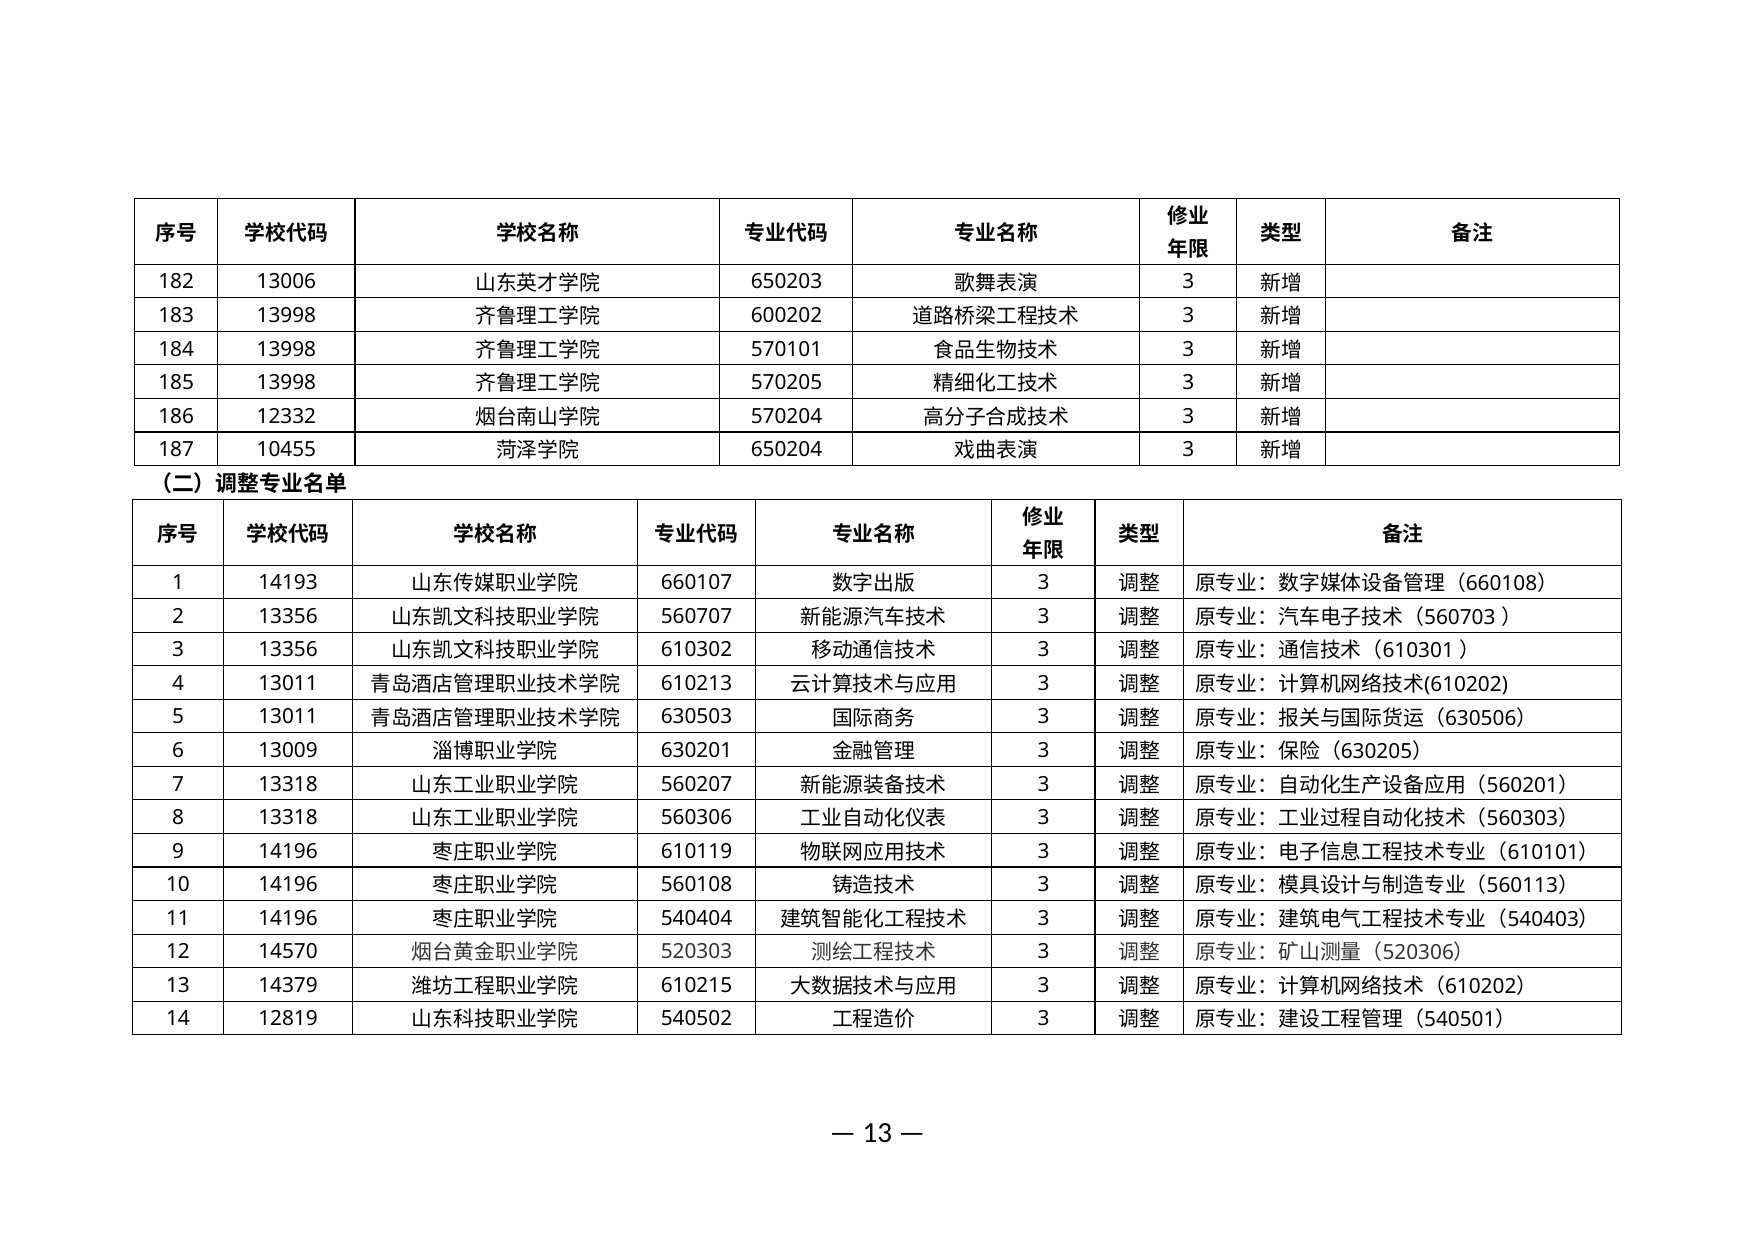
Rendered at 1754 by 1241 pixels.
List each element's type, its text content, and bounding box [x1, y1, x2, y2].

table_cell 国际商务 [756, 700, 991, 732]
table_cell 调整 [1096, 666, 1183, 699]
table_cell 186 [135, 399, 217, 431]
table_cell 13998 [218, 365, 354, 398]
table_cell [1326, 365, 1619, 398]
table_cell 调整 [1096, 1002, 1183, 1034]
table_cell 3 [992, 633, 1094, 665]
table_cell 13011 [224, 700, 352, 732]
table_cell 测绘工程技术 [756, 935, 991, 967]
table_cell 山东科技职业学院 [353, 1002, 637, 1034]
table_cell 山东英才学院 [356, 265, 719, 297]
table_cell 原专业：电子信息工程技术专业（610101） [1184, 834, 1621, 866]
table_cell 182 [135, 265, 217, 297]
table_cell 铸造技术 [756, 868, 991, 900]
table_cell 540502 [638, 1002, 755, 1034]
table_cell 14 [133, 1002, 223, 1034]
table_cell 610302 [638, 633, 755, 665]
table_header 序号 [133, 500, 223, 564]
table_cell 3 [992, 1002, 1094, 1034]
table_cell 原专业：计算机网络技术(610202) [1184, 666, 1621, 699]
table_cell 金融管理 [756, 733, 991, 766]
table_header 修业 年限 [1140, 199, 1236, 264]
table_header 专业代码 [720, 199, 852, 264]
table_cell 高分子合成技术 [853, 399, 1139, 431]
table_cell 原专业：计算机网络技术（610202） [1184, 968, 1621, 1001]
table_cell 移动通信技术 [756, 633, 991, 665]
table_cell 1 [133, 566, 223, 598]
table_cell 12332 [218, 399, 354, 431]
table_cell 2 [133, 599, 223, 632]
table_cell 调整 [1096, 834, 1183, 866]
table_cell 原专业：建设工程管理（540501） [1184, 1002, 1621, 1034]
table_cell 齐鲁理工学院 [356, 332, 719, 364]
table_cell 新增 [1237, 399, 1325, 431]
table_cell 枣庄职业学院 [353, 834, 637, 866]
table_cell 新增 [1237, 433, 1325, 465]
table_cell 13318 [224, 767, 352, 799]
table_cell 山东凯文科技职业学院 [353, 599, 637, 632]
table_cell 610215 [638, 968, 755, 1001]
table_cell 610213 [638, 666, 755, 699]
table_cell 13356 [224, 633, 352, 665]
table_cell [1326, 298, 1619, 331]
table_cell 云计算技术与应用 [756, 666, 991, 699]
table_cell 14193 [224, 566, 352, 598]
table_cell 570205 [720, 365, 852, 398]
table_cell 精细化工技术 [853, 365, 1139, 398]
table_cell 工业自动化仪表 [756, 800, 991, 833]
table_cell 12 [133, 935, 223, 967]
table_cell 调整 [1096, 968, 1183, 1001]
table_cell 原专业：汽车电子技术（560703 ） [1184, 599, 1621, 632]
table_cell 560108 [638, 868, 755, 900]
table_cell 3 [1140, 332, 1236, 364]
table_cell 185 [135, 365, 217, 398]
table_header 备注 [1184, 500, 1621, 564]
table_cell 大数据技术与应用 [756, 968, 991, 1001]
table_cell 183 [135, 298, 217, 331]
table_cell 山东工业职业学院 [353, 767, 637, 799]
table_cell 3 [992, 733, 1094, 766]
table_cell 烟台南山学院 [356, 399, 719, 431]
table_cell 3 [992, 901, 1094, 933]
table_cell [1326, 332, 1619, 364]
table_cell 原专业：保险（630205） [1184, 733, 1621, 766]
table_cell 13356 [224, 599, 352, 632]
table_cell 570101 [720, 332, 852, 364]
table_cell 9 [133, 834, 223, 866]
table_header 修业 年限 [992, 500, 1094, 564]
table_cell [1326, 433, 1619, 465]
table_cell 新增 [1237, 298, 1325, 331]
table_cell 原专业：自动化生产设备应用（560201） [1184, 767, 1621, 799]
table_cell 工程造价 [756, 1002, 991, 1034]
table_cell 10 [133, 868, 223, 900]
table_header 学校名称 [356, 199, 719, 264]
table_cell 3 [1140, 365, 1236, 398]
table_cell 5 [133, 700, 223, 732]
table_cell 540404 [638, 901, 755, 933]
table_cell 14196 [224, 834, 352, 866]
table_cell 12819 [224, 1002, 352, 1034]
table_cell 3 [992, 599, 1094, 632]
table_cell 调整 [1096, 767, 1183, 799]
table_cell 3 [992, 968, 1094, 1001]
table_cell 新能源汽车技术 [756, 599, 991, 632]
table_cell 630201 [638, 733, 755, 766]
table_cell 原专业：通信技术（610301 ） [1184, 633, 1621, 665]
table_cell 物联网应用技术 [756, 834, 991, 866]
table_cell 调整 [1096, 935, 1183, 967]
table_cell 14196 [224, 868, 352, 900]
table_cell 520303 [638, 935, 755, 967]
table_header 学校代码 [218, 199, 354, 264]
table_cell 13998 [218, 332, 354, 364]
table_cell 歌舞表演 [853, 265, 1139, 297]
table_cell 原专业：建筑电气工程技术专业（540403） [1184, 901, 1621, 933]
table_cell 食品生物技术 [853, 332, 1139, 364]
table_cell 13006 [218, 265, 354, 297]
table_cell 山东工业职业学院 [353, 800, 637, 833]
table_cell 3 [1140, 298, 1236, 331]
table_cell 调整 [1096, 633, 1183, 665]
table_cell 新增 [1237, 265, 1325, 297]
table_cell 青岛酒店管理职业技术学院 [353, 666, 637, 699]
table_cell 原专业：模具设计与制造专业（560113） [1184, 868, 1621, 900]
table_cell 7 [133, 767, 223, 799]
table_cell 3 [992, 868, 1094, 900]
table_cell 山东传媒职业学院 [353, 566, 637, 598]
table_cell 齐鲁理工学院 [356, 298, 719, 331]
table_header 学校名称 [353, 500, 637, 564]
table_cell 3 [1140, 399, 1236, 431]
table_cell 560207 [638, 767, 755, 799]
table_cell 14196 [224, 901, 352, 933]
table_cell 560306 [638, 800, 755, 833]
table_cell 13011 [224, 666, 352, 699]
table_cell 枣庄职业学院 [353, 868, 637, 900]
table_cell 6 [133, 733, 223, 766]
table_cell 13009 [224, 733, 352, 766]
table_header 专业名称 [853, 199, 1139, 264]
table_cell 3 [992, 767, 1094, 799]
table_cell 新增 [1237, 332, 1325, 364]
table_cell 新增 [1237, 365, 1325, 398]
table_cell 560707 [638, 599, 755, 632]
table_cell 原专业：报关与国际货运（630506） [1184, 700, 1621, 732]
table_cell 570204 [720, 399, 852, 431]
table_cell 原专业：矿山测量（520306） [1184, 935, 1621, 967]
table_cell 调整 [1096, 733, 1183, 766]
table_header 备注 [1326, 199, 1619, 264]
table_cell 187 [135, 433, 217, 465]
table_header 学校代码 [224, 500, 352, 564]
table_cell 4 [133, 666, 223, 699]
table_cell 道路桥梁工程技术 [853, 298, 1139, 331]
table_cell 3 [992, 834, 1094, 866]
table_cell 650203 [720, 265, 852, 297]
table_cell [1326, 399, 1619, 431]
table_cell 调整 [1096, 800, 1183, 833]
table_cell 潍坊工程职业学院 [353, 968, 637, 1001]
table_cell 调整 [1096, 566, 1183, 598]
table_cell 630503 [638, 700, 755, 732]
table_cell 3 [992, 666, 1094, 699]
table_cell 调整 [1096, 599, 1183, 632]
table_cell 610119 [638, 834, 755, 866]
table_cell 枣庄职业学院 [353, 901, 637, 933]
table_cell 新能源装备技术 [756, 767, 991, 799]
table_cell 184 [135, 332, 217, 364]
table_header 专业名称 [756, 500, 991, 564]
table_cell 戏曲表演 [853, 433, 1139, 465]
table_cell 调整 [1096, 901, 1183, 933]
table_cell 10455 [218, 433, 354, 465]
table_header 类型 [1237, 199, 1325, 264]
table_cell 菏泽学院 [356, 433, 719, 465]
table_cell 齐鲁理工学院 [356, 365, 719, 398]
table_cell 3 [992, 700, 1094, 732]
table_cell 600202 [720, 298, 852, 331]
table_cell 3 [992, 800, 1094, 833]
table_cell 3 [133, 633, 223, 665]
table_cell 山东凯文科技职业学院 [353, 633, 637, 665]
table_cell 原专业：工业过程自动化技术（560303） [1184, 800, 1621, 833]
table_cell 3 [1140, 265, 1236, 297]
table_cell 3 [1140, 433, 1236, 465]
table_cell 14379 [224, 968, 352, 1001]
table_cell 14570 [224, 935, 352, 967]
table_cell 13318 [224, 800, 352, 833]
table_cell 3 [992, 566, 1094, 598]
table_cell 调整 [1096, 700, 1183, 732]
table_cell 建筑智能化工程技术 [756, 901, 991, 933]
table_header 类型 [1096, 500, 1183, 564]
table_cell 烟台黄金职业学院 [353, 935, 637, 967]
table_cell 13998 [218, 298, 354, 331]
table_header 序号 [135, 199, 217, 264]
table_cell [1326, 265, 1619, 297]
table_cell 调整 [1096, 868, 1183, 900]
table_cell 13 [133, 968, 223, 1001]
table_cell 650204 [720, 433, 852, 465]
table_cell 660107 [638, 566, 755, 598]
text （二）调整专业名单 [150, 466, 1604, 498]
table_cell 8 [133, 800, 223, 833]
table_cell 原专业：数字媒体设备管理（660108） [1184, 566, 1621, 598]
table_header 专业代码 [638, 500, 755, 564]
table_cell 数字出版 [756, 566, 991, 598]
table_cell 11 [133, 901, 223, 933]
table_cell 青岛酒店管理职业技术学院 [353, 700, 637, 732]
table_cell 淄博职业学院 [353, 733, 637, 766]
table_cell 3 [992, 935, 1094, 967]
